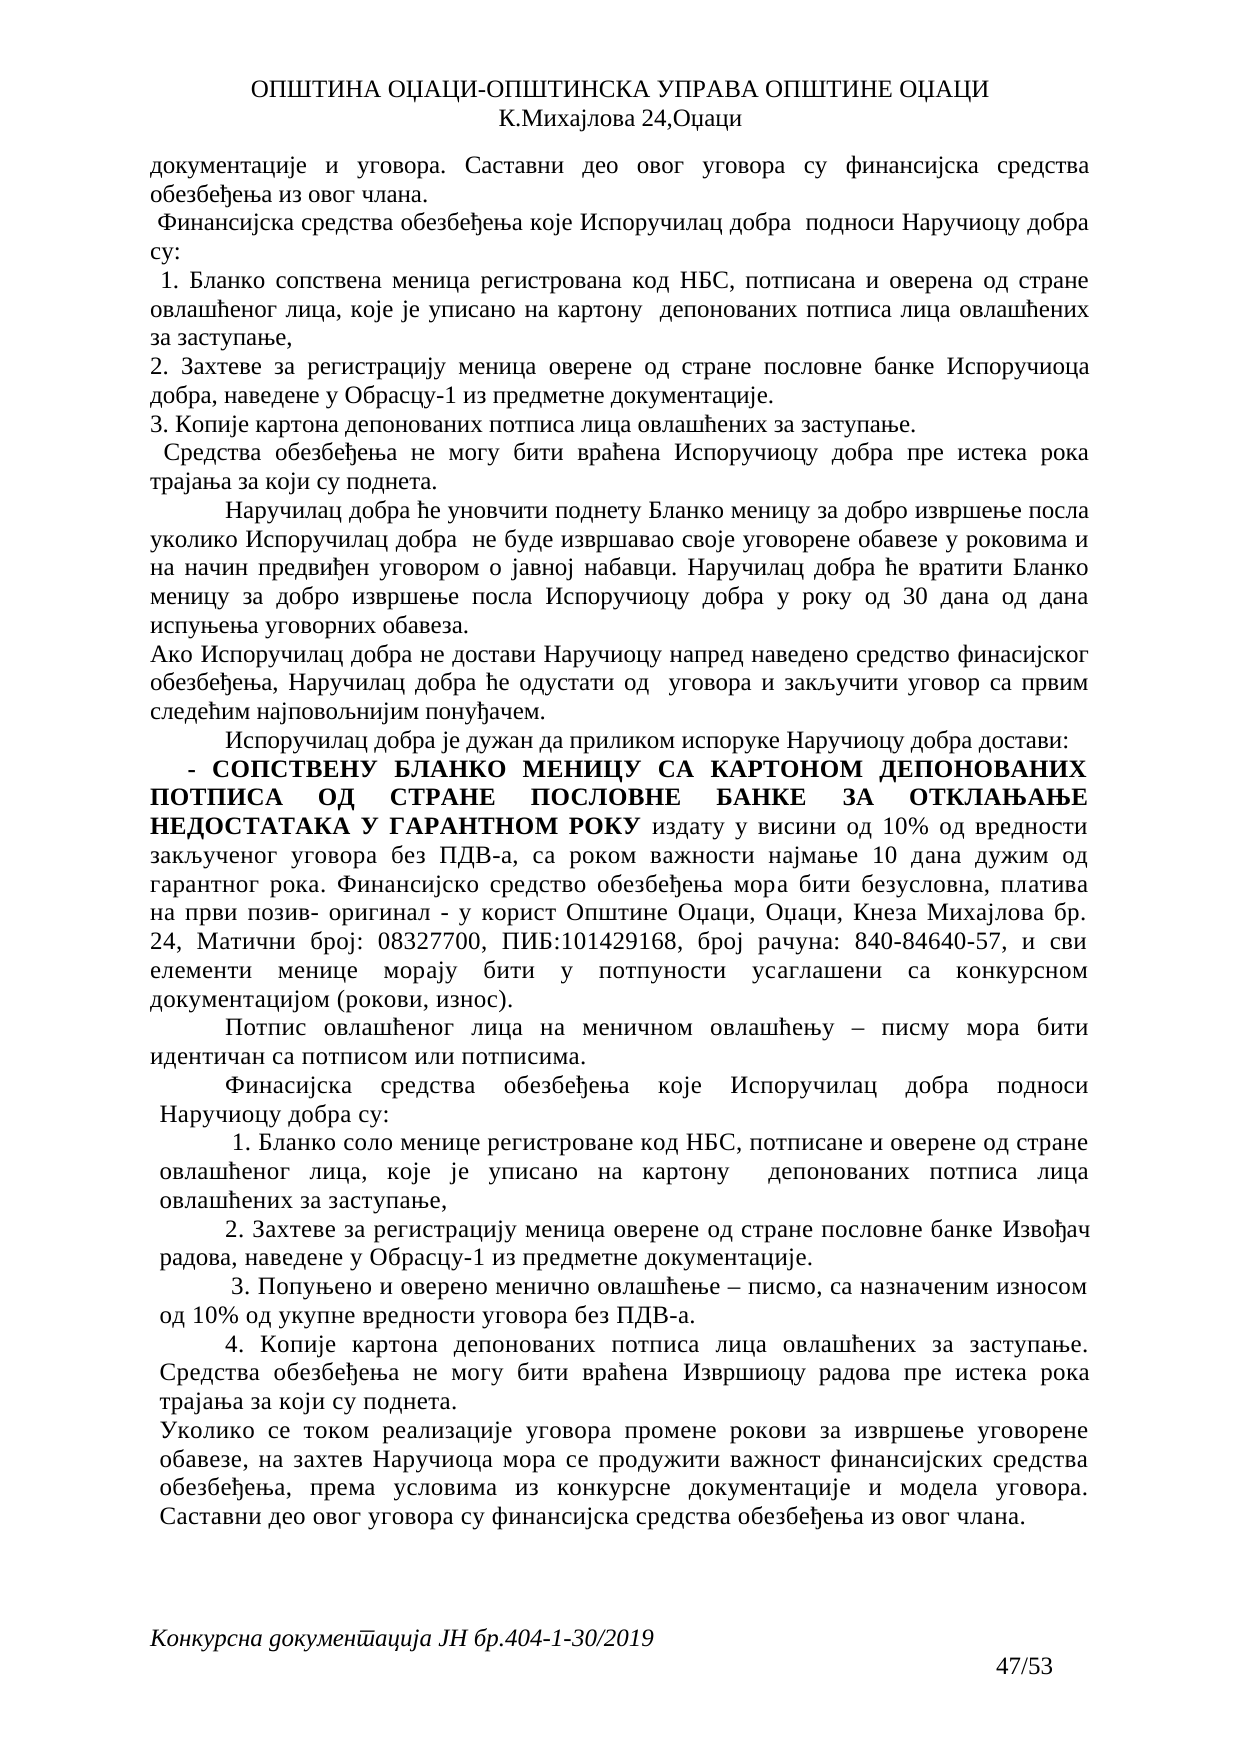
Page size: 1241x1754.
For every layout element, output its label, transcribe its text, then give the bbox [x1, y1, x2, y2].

text - СОПСТВЕНУ БЛАНКО МЕНИЦУ СА КАРТОНОМ ДЕПОНОВАНИХ ПОТПИСА ОД СТРАНЕ ПОСЛОВНЕ БАНКЕ ЗА ОТКЛАЊАЊЕ НЕДОСТАТАКА У ГАРАНТНОМ РОКУ издaту у висини од 10% од вредности закљученог уговорa без ПДВ-а, сa роком вaжности најмање 10 дaнa дужим од гaрaнтног рокa. Финансијско средство обезбеђења морa бити безусловна, плaтива нa први позив- оригинал - у корист Општине Оџаци, Оџаци, Кнеза Михајлова бр. 24, Матични број: 08327700, ПИБ:101429168, број рачуна: 840-84640-57, и сви елементи менице морaју бити у потпуности усaглaшени сa конкурсном документaцијом (рокови, износ). [150, 754, 1088, 1012]
text 2. Захтеве за регистрацију меница оверене од стране пословне банке Испоручиоца добра, наведене у Обрасцу-1 из предметне документације. [150, 351, 1090, 409]
text 4. Копије картона депонованих потписа лица овлашћених за заступање. Средства обезбеђења не могу бити враћена Извршиоцу радова пре истека рока трајања за који су поднета. [159, 1329, 1090, 1415]
text 1. Бланко соло менице регистроване код НБС, потписане и оверене од стране овлашћеног лица, које је уписано на картону депонованих потписа лица овлашћених за заступање, [159, 1127, 1090, 1214]
text Финасијска средства обезбеђења које Испоручилац добра подноси Наручиоцу добра су: [159, 1070, 1090, 1127]
text 2. Захтеве за регистрацију меница оверене од стране пословне банке Извођач радова, наведене у Обрасцу-1 из предметне документације. [159, 1214, 1090, 1271]
text 1. Бланко сопствена меница регистрована код НБС, потписана и оверена од стране овлашћеног лица, које је уписано на картону депонованих потписа лица овлашћених за заступање, [150, 265, 1090, 351]
text Ако Испоручилац добра не достави Наручиоцу напред наведено средство финасијског обезбеђења, Наручилац добра ће одустати од уговора и закључити уговор са првим следећим најповољнијим понуђачем. [150, 639, 1090, 725]
text Финансијска средства обезбеђења које Испоручилац добра подноси Наручиоцу добра су: [150, 207, 1090, 265]
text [150, 150, 1090, 207]
text 3. Попуњено и оверено менично овлашћење – писмо, са назначеним износом од 10% од укупне вредности уговора без ПДВ-а. [159, 1271, 1090, 1329]
text 3. Копије картона депонованих потписа лица овлашћених за заступање. [150, 409, 1090, 437]
text Нaручилaц добра ће уновчити поднету Бланко меницу за добро извршење посла уколико Испоручилац добра не буде извршaвaо своје уговорене обaвезе у роковимa и нa нaчин предвиђен уговором о јaвној нaбaвци. Наручилац добра ће вратити Бланко меницу за добро извршење посла Испоручиоцу добра у року од 30 дана од дана испуњења уговорних обавеза. [150, 495, 1090, 639]
text Средства обезбеђења не могу бити враћена Испоручиоцу добра пре истека рока трајања за који су поднета. [150, 437, 1090, 495]
text Потпис овлашћеног лица на меничном овлашћењу – писму мора бити идентичан са потписом или потписима. [150, 1012, 1090, 1070]
text Уколико се током реализације уговора промене рокови за извршење уговорене обавезе, на захтев Наручиоца мора се продужити важност финансијских средства обезбеђења, према условима из конкурсне документације и модела уговора. Саставни део овог уговора су финансијска средства обезбеђења из овог члана. [159, 1415, 1090, 1530]
text Испоручилац добра је дужан да приликом испоруке Наручиоцу добра достави: [150, 725, 1090, 754]
